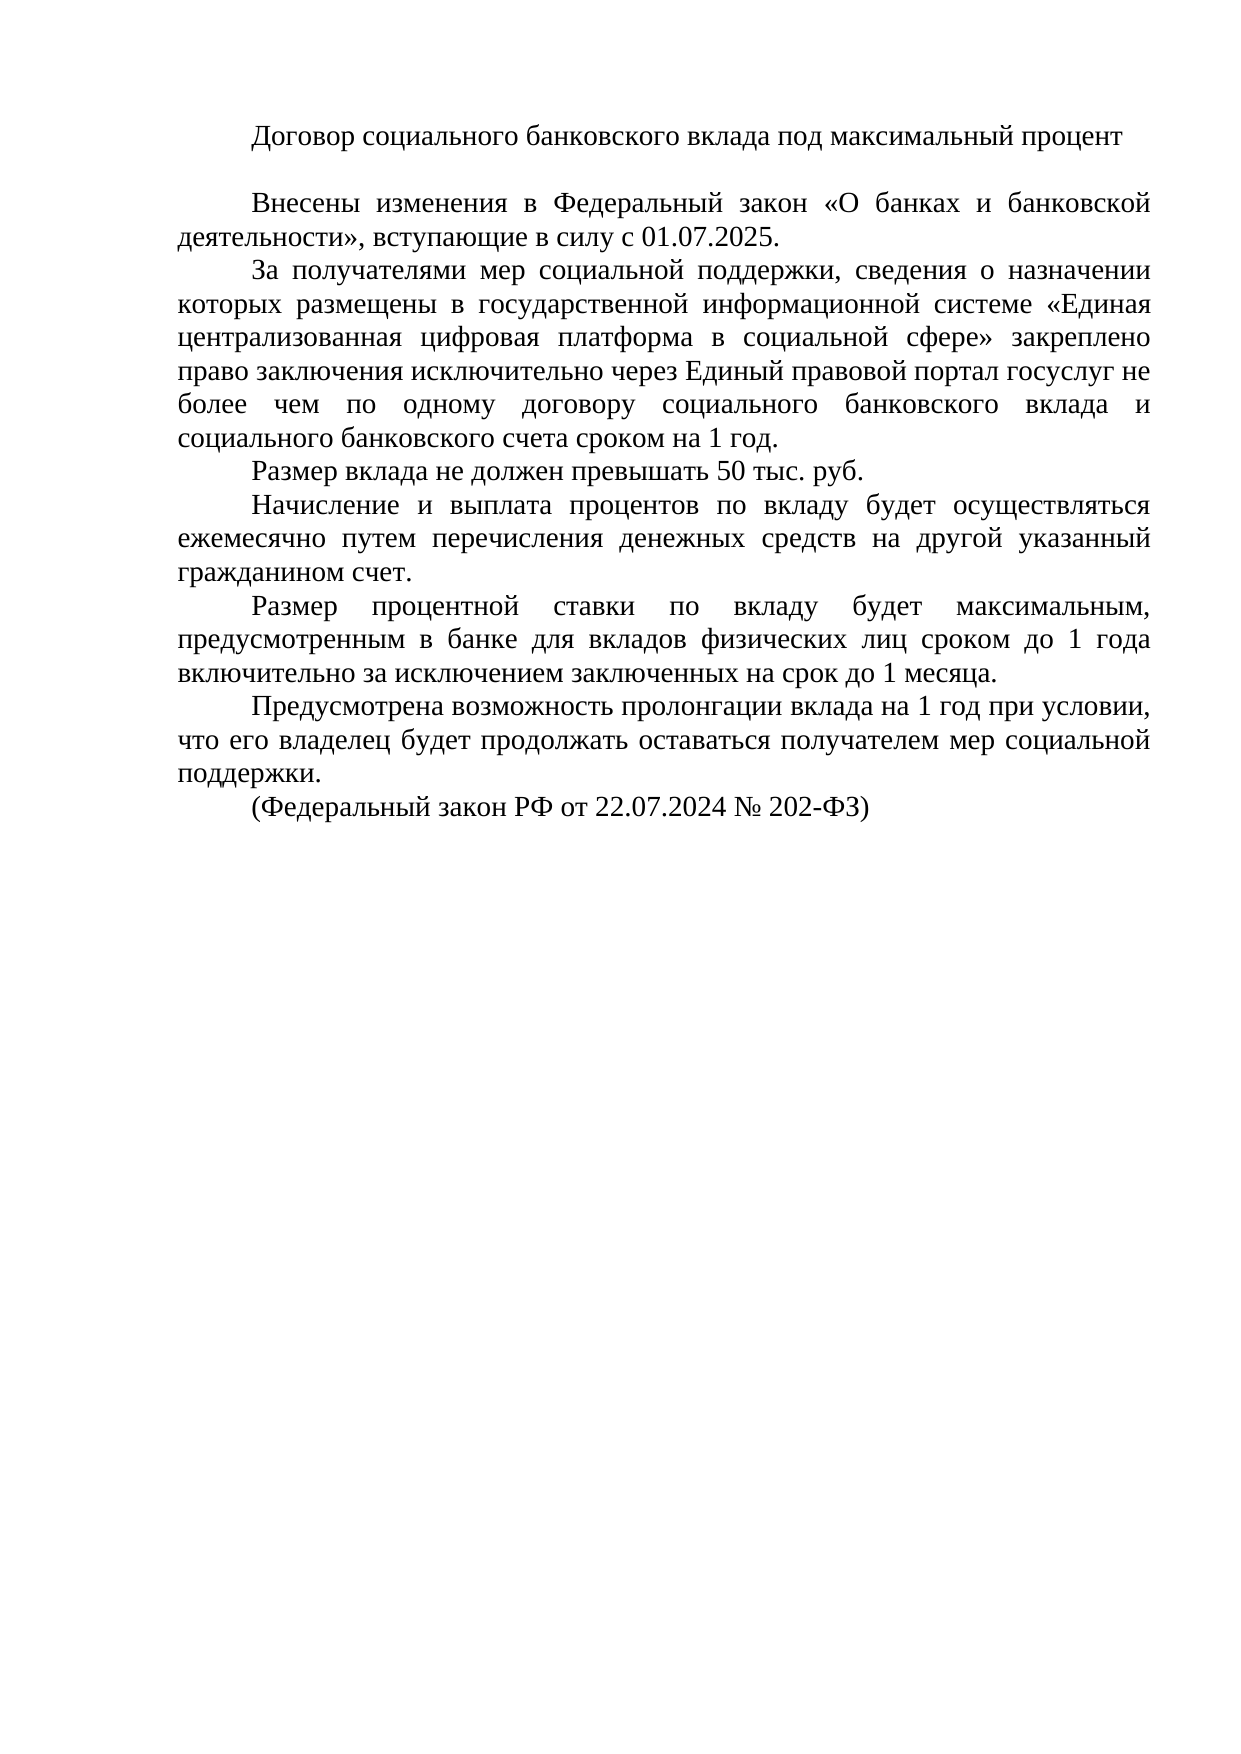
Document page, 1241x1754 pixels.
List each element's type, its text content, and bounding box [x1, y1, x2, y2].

text Размер вклада не должен превышать 50 тыс. руб. [177, 453, 1152, 487]
text Внесены изменения в Федеральный закон «О банках и банковской деятельности», вступающие в силу с 01.07.2025. [177, 185, 1152, 252]
text Размер процентной ставки по вкладу будет максимальным, предусмотренным в банке для вкладов физических лиц сроком до 1 года включительно за исключением заключенных на срок до 1 месяца. [177, 588, 1152, 688]
text Начисление и выплата процентов по вкладу будет осуществляться ежемесячно путем перечисления денежных средств на другой указанный гражданином счет. [177, 487, 1152, 588]
text Договор социального банковского вклада под максимальный процент [177, 118, 1152, 152]
text (Федеральный закон РФ от 22.07.2024 № 202-ФЗ) [177, 789, 1152, 822]
text Предусмотрена возможность пролонгации вклада на 1 год при условии, что его владелец будет продолжать оставаться получателем мер социальной поддержки. [177, 688, 1152, 789]
text За получателями мер социальной поддержки, сведения о назначении которых размещены в государственной информационной системе «Единая централизованная цифровая платформа в социальной сфере» закреплено право заключения исключительно через Единый правовой портал госуслуг не более чем по одному договору социального банковского вклада и социального банковского счета сроком на 1 год. [177, 252, 1152, 453]
